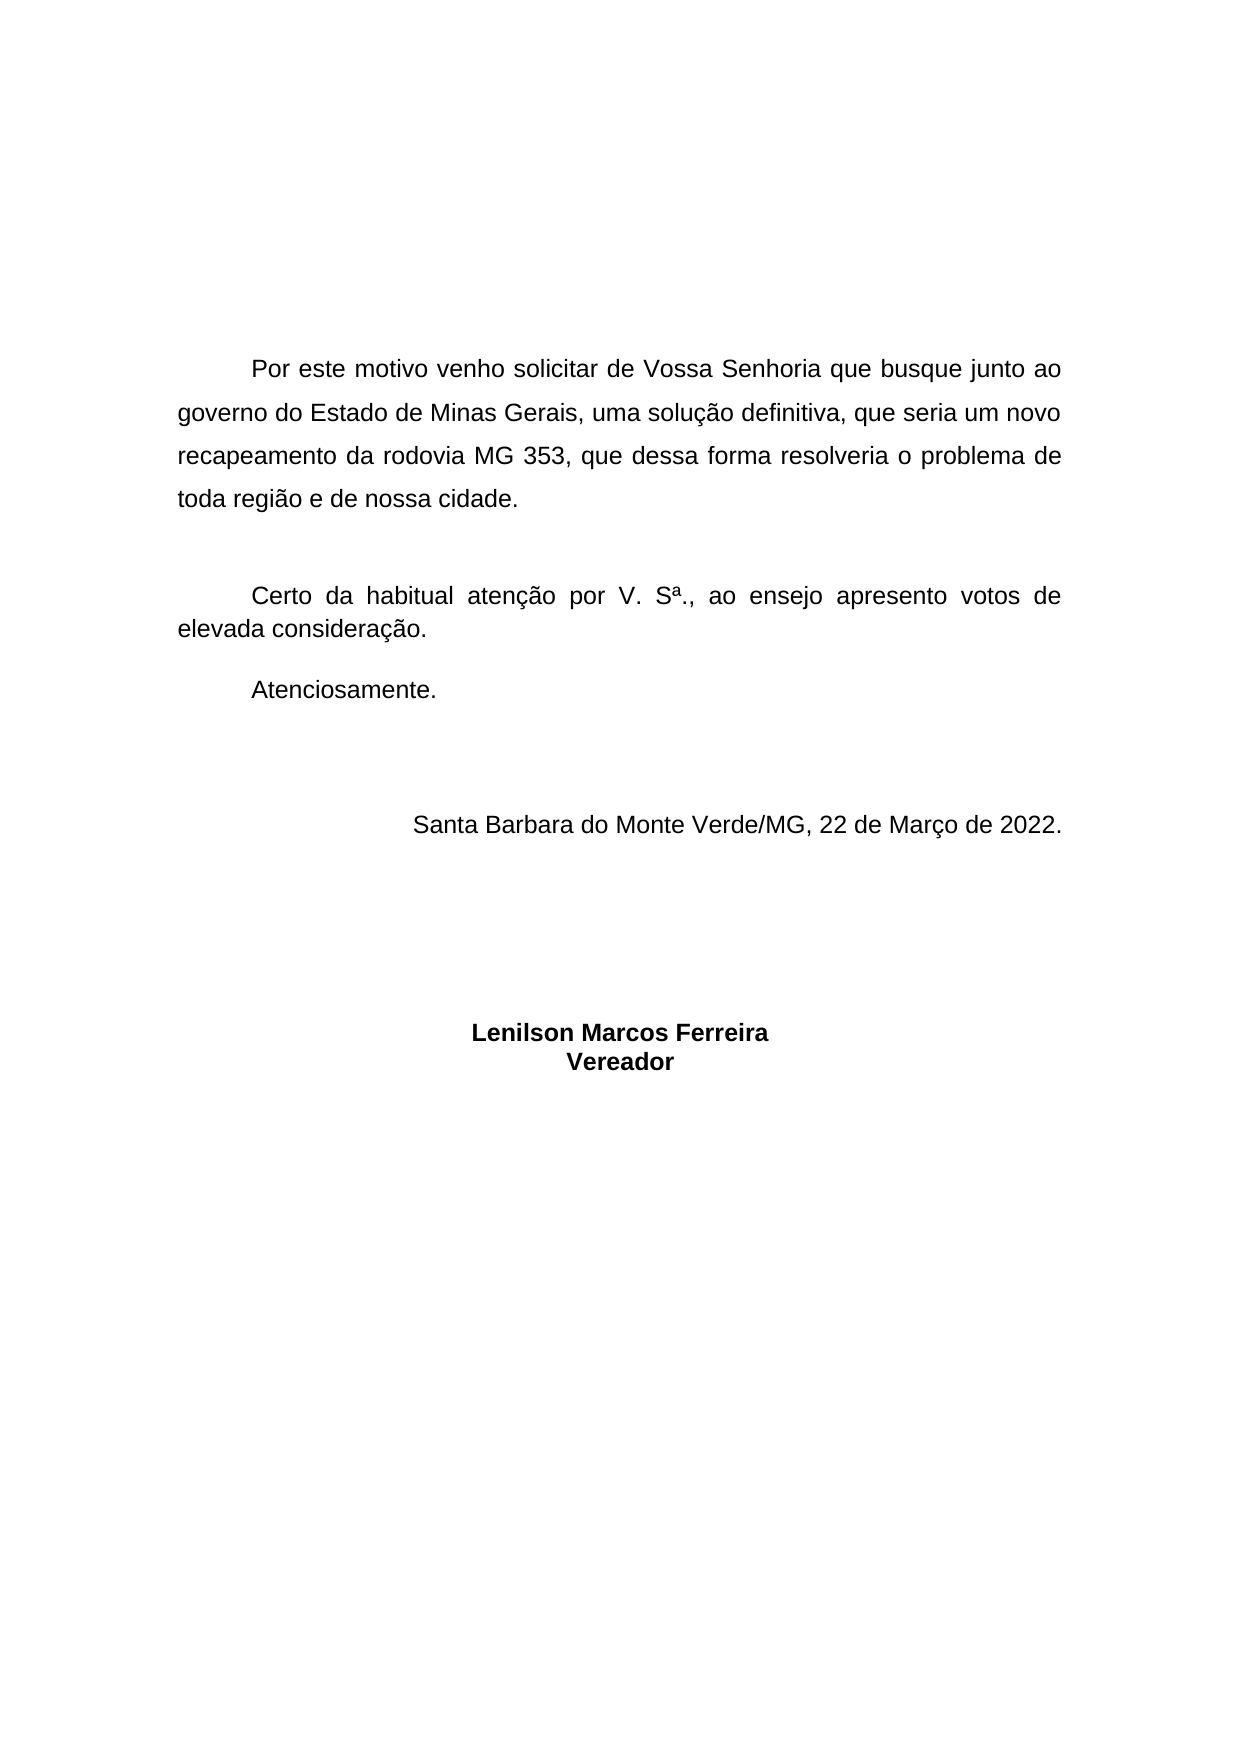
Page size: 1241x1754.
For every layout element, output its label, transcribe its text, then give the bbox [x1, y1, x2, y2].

text Lenilson Marcos Ferreira [177, 1018, 1063, 1047]
text Por este motivo venho solicitar de Vossa Senhoria que busque junto ao governo do Estado de Minas Gerais, uma solução definitiva, que seria um novo recapeamento da rodovia MG 353, que dessa forma resolveria o problema de toda região e de nossa cidade. [177, 354, 1063, 512]
text Santa Barbara do Monte Verde/MG, 22 de Março de 2022. [177, 810, 1063, 839]
text Atenciosamente. [177, 676, 1063, 704]
text Certo da habitual atenção por V. Sª., ao ensejo apresento votos de elevada consideração. [177, 581, 1063, 642]
text Vereador [177, 1047, 1063, 1076]
